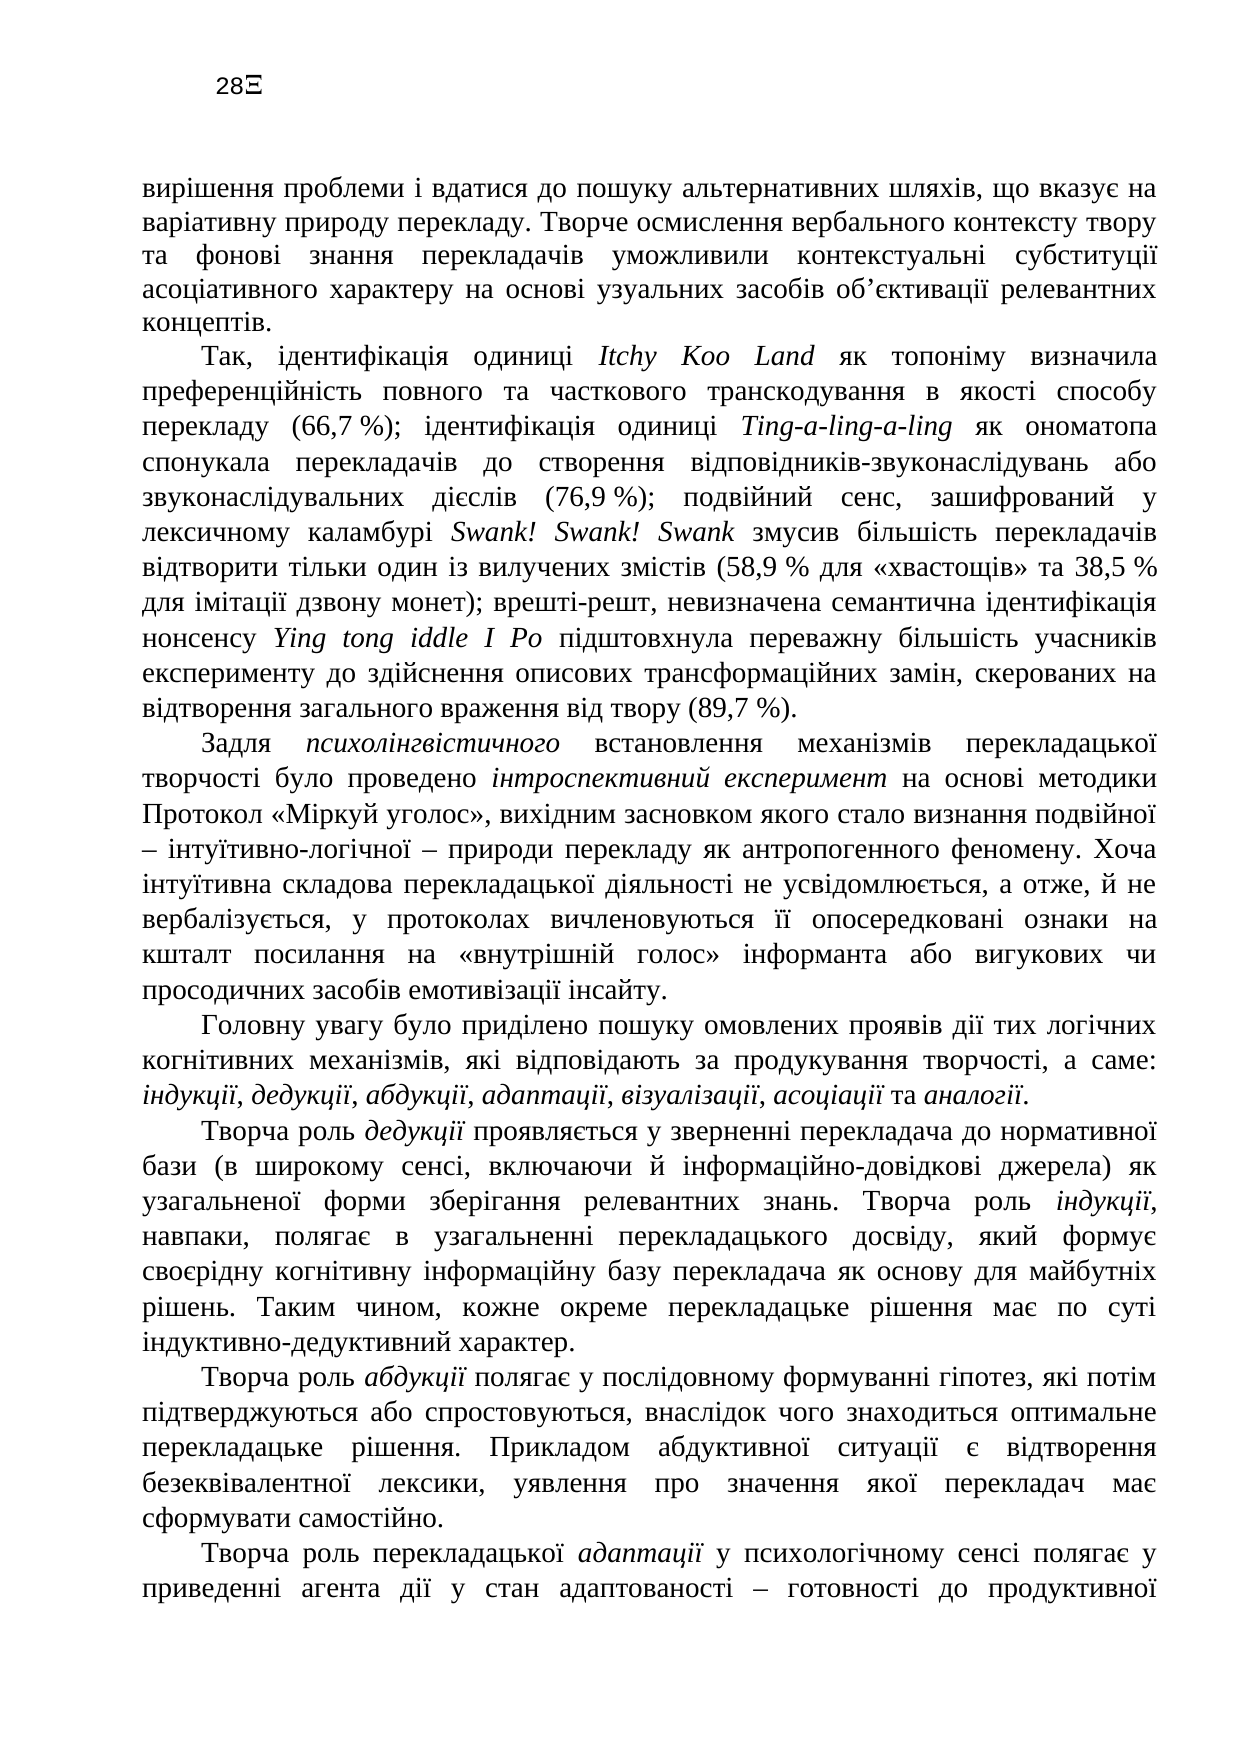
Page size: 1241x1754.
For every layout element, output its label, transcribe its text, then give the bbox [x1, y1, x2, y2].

text Творча роль абдукції полягає у послідовному формуванні гіпотез, які потім підтверджуються або спростовуються, внаслідок чого знаходиться оптимальне перекладацьке рішення. Прикладом абдуктивної ситуації є відтворення безеквівалентної лексики, уявлення про значення якої перекладач має сформувати самостійно. [142, 1359, 1157, 1533]
text Головну увагу було приділено пошуку омовлених проявів дії тих логічних когнітивних механізмів, які відповідають за продукування творчості, а саме: індукції, дедукції, абдукції, адаптації, візуалізації, асоціації та аналогії. [142, 1007, 1157, 1111]
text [142, 170, 1157, 338]
text Так, ідентифікація одиниці Itchy Koo Land як топоніму визначила преференційність повного та часткового транскодування в якості способу перекладу (66,7 %); ідентифікація одиниці Ting-a-ling-a-ling як ономатопа спонукала перекладачів до створення відповідників-звуконаслідувань або звуконаслідувальних дієслів (76,9 %); подвійний сенс, зашифрований у лексичному каламбурі Swank! Swank! Swank змусив більшість перекладачів відтворити тільки один із вилучених змістів (58,9 % для «хвастощів» та 38,5 % для імітації дзвону монет); врешті-решт, невизначена семантична ідентифікація нонсенсу Ying tong iddle I Po підштовхнула переважну більшість учасників експерименту до здійснення описових трансформаційних замін, скерованих на відтворення загального враження від твору (89,7 %). [142, 338, 1157, 724]
text Творча роль дедукції проявляється у зверненні перекладача до нормативної бази (в широкому сенсі, включаючи й інформаційно-довідкові джерела) як узагальненої форми зберігання релевантних знань. Творча роль індукції, навпаки, полягає в узагальненні перекладацького досвіду, який формує своєрідну когнітивну інформаційну базу перекладача як основу для майбутніх рішень. Таким чином, кожне окреме перекладацьке рішення має по суті індуктивно-дедуктивний характер. [142, 1113, 1157, 1357]
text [142, 1535, 1157, 1604]
text Задля психолінгвістичного встановлення механізмів перекладацької творчості було проведено інтроспективний експеримент на основі методики Протокол «Міркуй уголос», вихідним засновком якого стало визнання подвійної – інтуїтивно-логічної – природи перекладу як антропогенного феномену. Хоча інтуїтивна складова перекладацької діяльності не усвідомлюється, а отже, й не вербалізується, у протоколах вичленовуються її опосередковані ознаки на кшталт посилання на «внутрішній голос» інформанта або вигукових чи просодичних засобів емотивізації інсайту. [142, 725, 1157, 1005]
